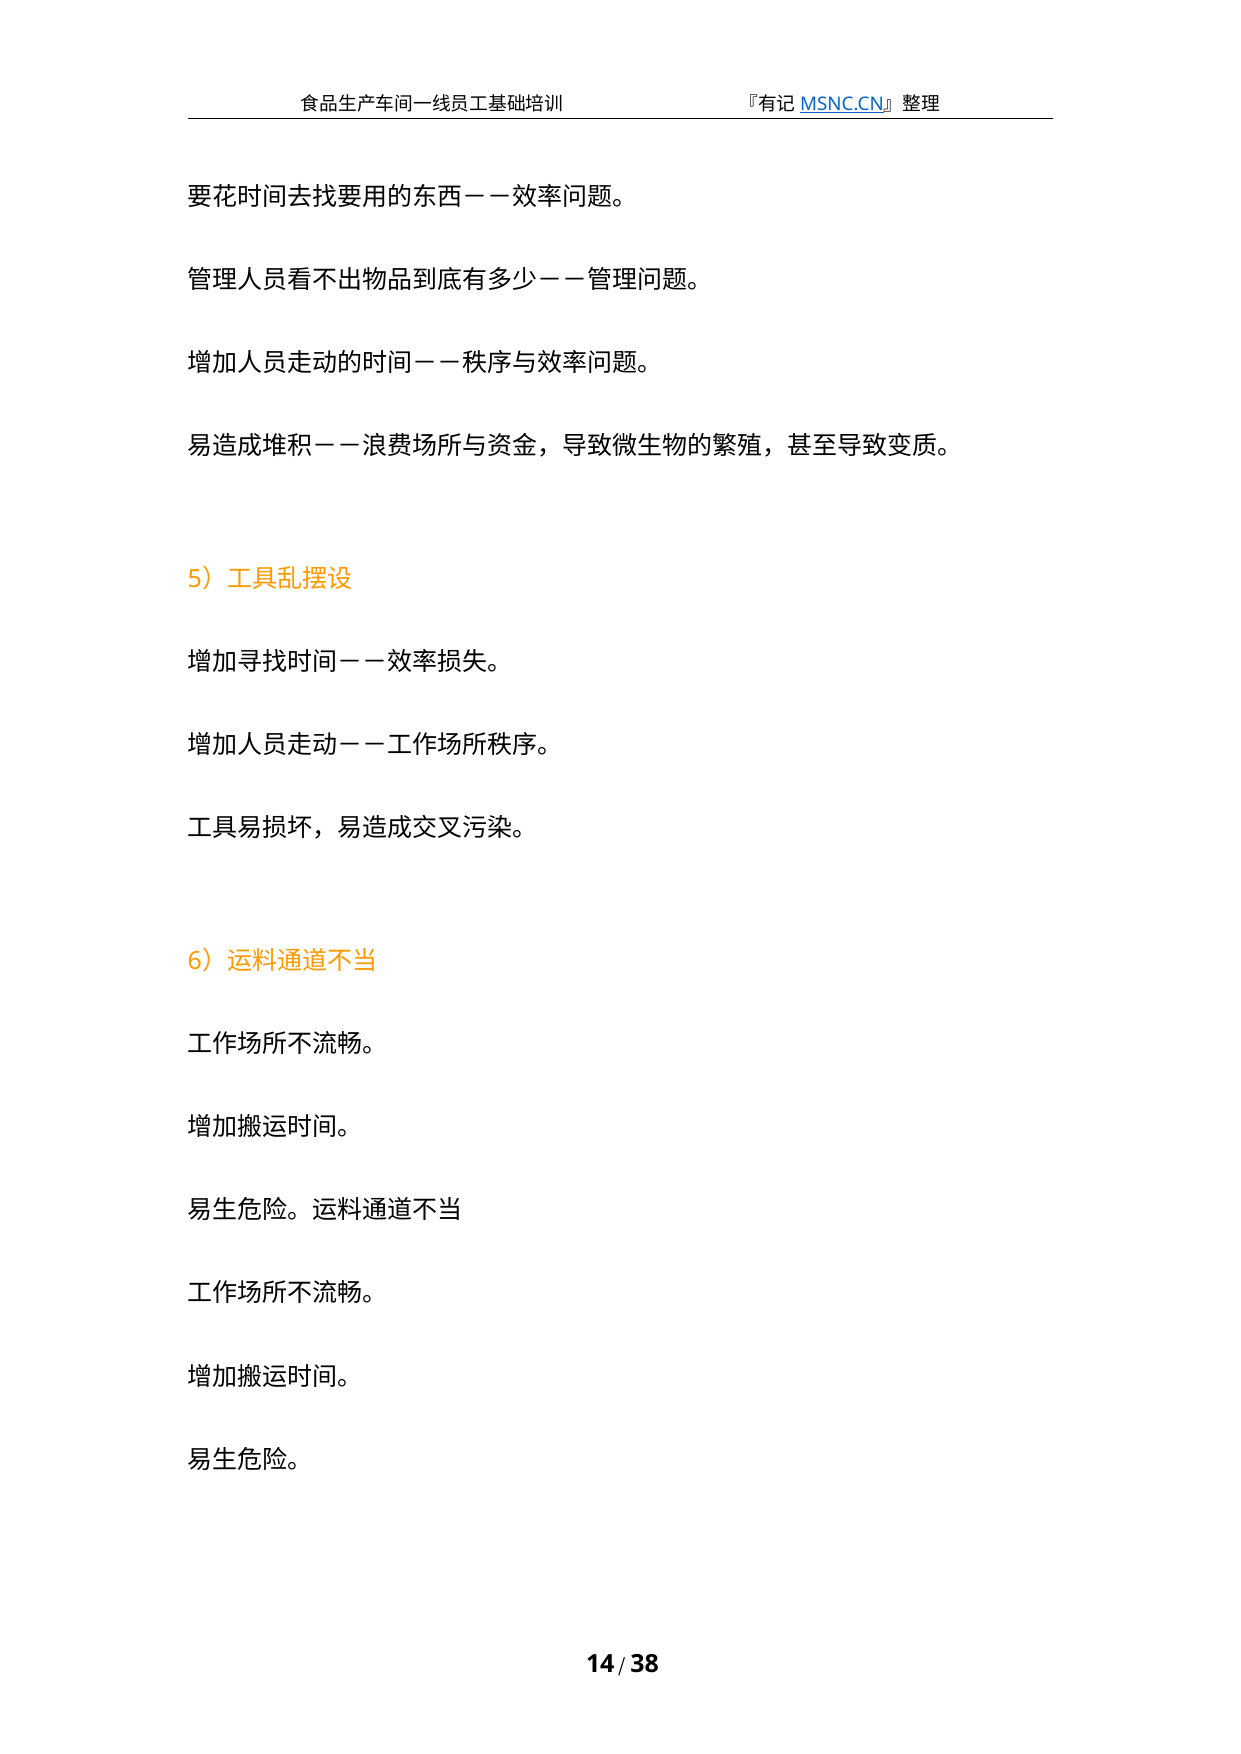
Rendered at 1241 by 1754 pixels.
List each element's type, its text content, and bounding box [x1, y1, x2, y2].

text 要花时间去找要用的东西－－效率问题。 [187, 162, 1053, 227]
text 工作场所不流畅。 [187, 1009, 1053, 1074]
text 管理人员看不出物品到底有多少－－管理问题。 [187, 245, 1053, 310]
text 易生危险。 [187, 1425, 1053, 1490]
text 增加寻找时间－－效率损失。 [187, 627, 1053, 692]
subtitle 6）运料通道不当 [187, 926, 1053, 991]
text 工作场所不流畅。 [187, 1258, 1053, 1323]
text 增加搬运时间。 [187, 1092, 1053, 1157]
subtitle 5）工具乱摆设 [187, 544, 1053, 609]
text 工具易损坏，易造成交叉污染。 [187, 793, 1053, 858]
text 增加搬运时间。 [187, 1342, 1053, 1407]
text 增加人员走动－－工作场所秩序。 [187, 710, 1053, 775]
text 易造成堆积－－浪费场所与资金，导致微生物的繁殖，甚至导致变质。 [187, 411, 1053, 476]
text 易生危险。运料通道不当 [187, 1175, 1053, 1240]
text 增加人员走动的时间－－秩序与效率问题。 [187, 328, 1053, 393]
